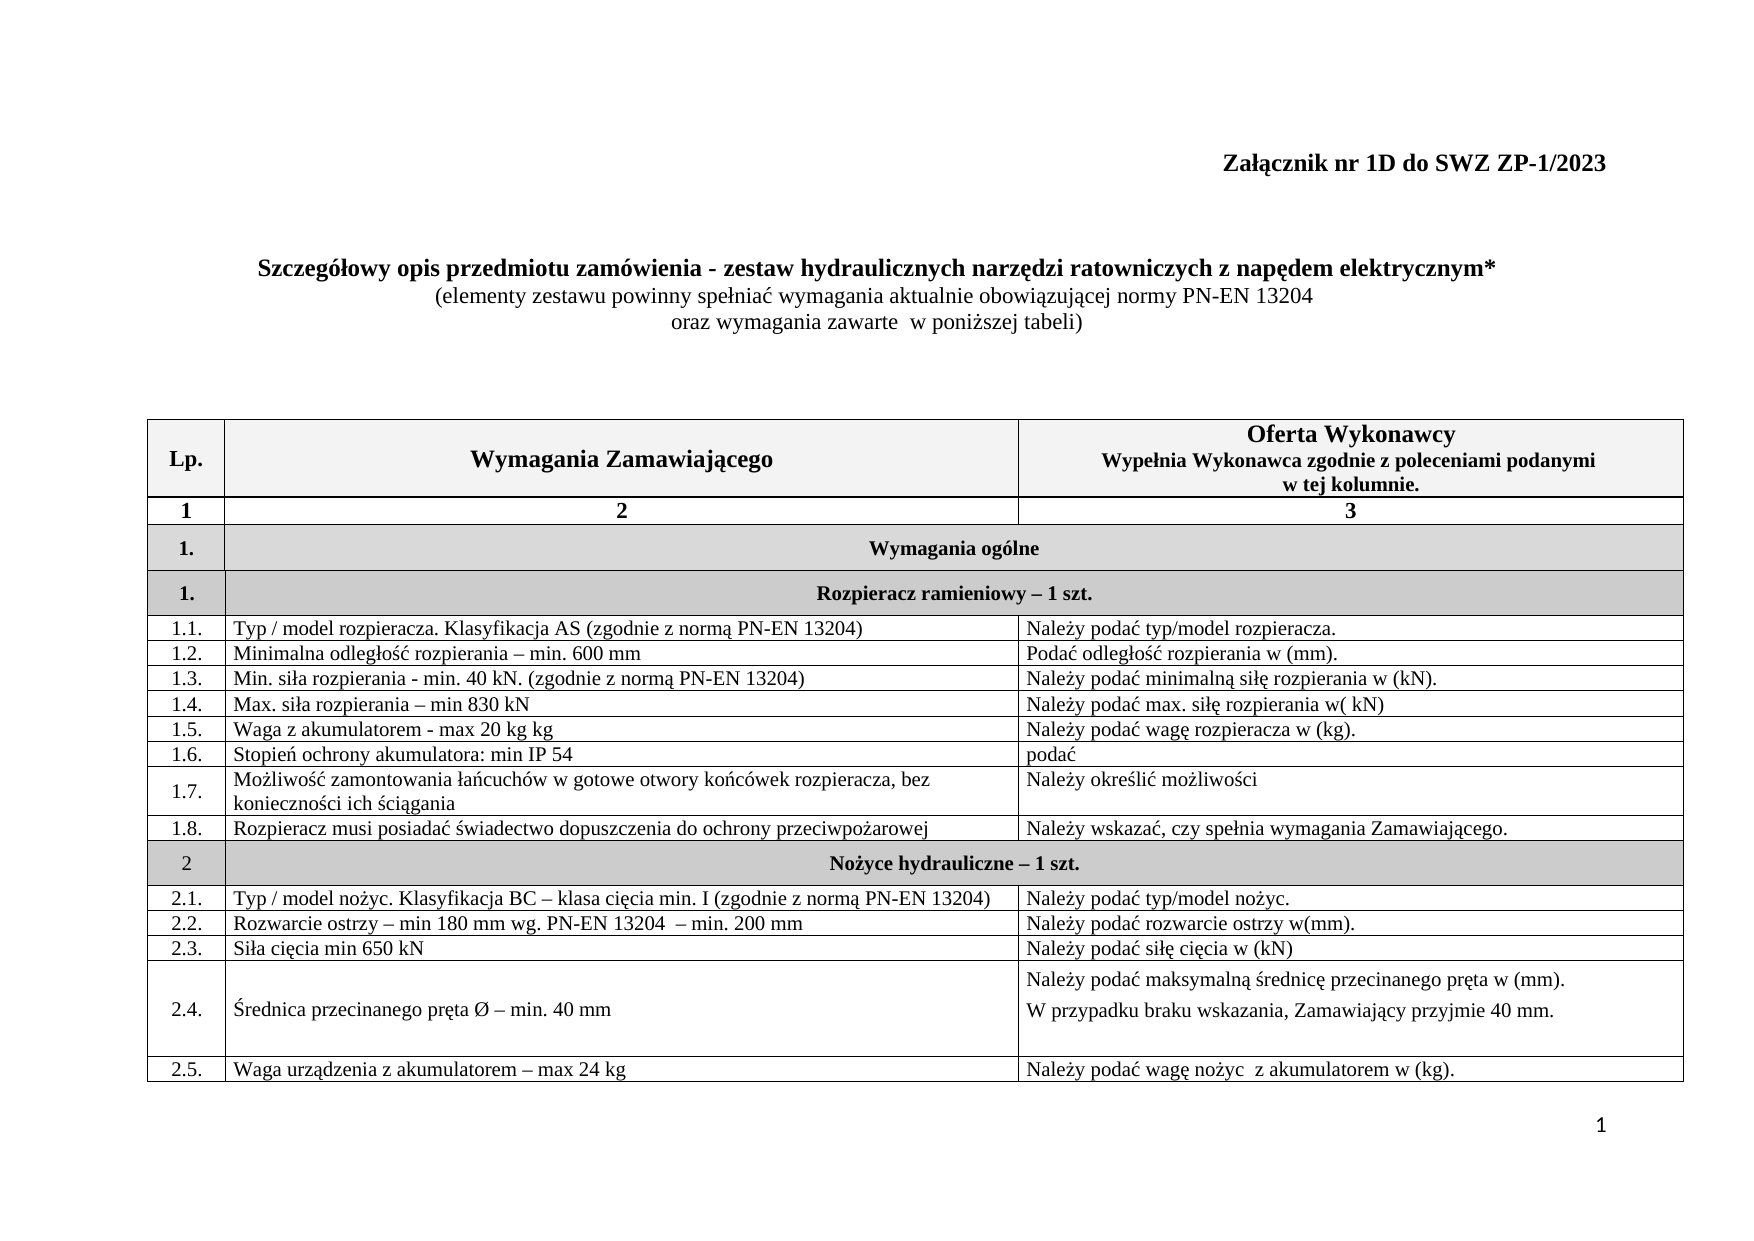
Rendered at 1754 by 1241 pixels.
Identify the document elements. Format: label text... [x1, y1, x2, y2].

table_cell 2 [148, 841, 225, 885]
table_cell Typ / model nożyc. Klasyfikacja BC – klasa cięcia min. I (zgodnie z normą PN-EN 13204) [226, 886, 1018, 910]
table_cell Należy podać minimalną siłę rozpierania w (kN). [1019, 666, 1683, 690]
table_cell Należy podać max. siłę rozpierania w( kN) [1019, 691, 1683, 716]
table_cell Siła cięcia min 650 kN [226, 936, 1018, 960]
table_cell Należy podać siłę cięcia w (kN) [1019, 936, 1683, 960]
text Załącznik nr 1D do SWZ ZP-1/2023 [148, 148, 1606, 176]
table_cell 3 [1019, 498, 1683, 524]
table_cell Należy podać wagę nożyc z akumulatorem w (kg). [1019, 1057, 1683, 1081]
table_cell Waga urządzenia z akumulatorem – max 24 kg [226, 1057, 1018, 1081]
table_cell Wymagania ogólne [225, 525, 1683, 570]
table_cell 1.7. [148, 767, 225, 815]
table_cell 1.6. [148, 742, 225, 766]
table_cell 1 [148, 498, 224, 524]
table_cell Należy podać typ/model nożyc. [1019, 886, 1683, 910]
table_cell Należy podać typ/model rozpieracza. [1019, 616, 1683, 640]
table_cell 1.2. [148, 641, 225, 665]
table_cell Należy podać wagę rozpieracza w (kg). [1019, 717, 1683, 741]
table_cell Podać odległość rozpierania w (mm). [1019, 641, 1683, 665]
table_cell Należy wskazać, czy spełnia wymagania Zamawiającego. [1019, 816, 1683, 840]
table_cell 1.4. [148, 691, 225, 716]
table_cell Możliwość zamontowania łańcuchów w gotowe otwory końcówek rozpieracza, bez konieczności ich ściągania [226, 767, 1018, 815]
table_cell podać [1019, 742, 1683, 766]
table_cell 2.3. [148, 936, 225, 960]
table_header Oferta Wykonawcy Wypełnia Wykonawca zgodnie z poleceniami podanymi w tej kolumnie. [1019, 420, 1683, 496]
table_cell Rozpieracz musi posiadać świadectwo dopuszczenia do ochrony przeciwpożarowej [226, 816, 1018, 840]
table_cell 2.1. [148, 886, 225, 910]
table_header Wymagania Zamawiającego [225, 420, 1018, 496]
table_cell 2.5. [148, 1057, 225, 1081]
table_cell 2 [225, 498, 1018, 524]
table_cell Rozpieracz ramieniowy – 1 szt. [226, 571, 1683, 615]
table_cell Średnica przecinanego pręta Ø – min. 40 mm [226, 961, 1018, 1056]
table_cell 1.1. [148, 616, 225, 640]
table_cell Minimalna odległość rozpierania – min. 600 mm [226, 641, 1018, 665]
table_cell Należy określić możliwości [1019, 767, 1683, 815]
table_cell Waga z akumulatorem - max 20 kg kg [226, 717, 1018, 741]
table_cell Min. siła rozpierania - min. 40 kN. (zgodnie z normą PN-EN 13204) [226, 666, 1018, 690]
table_cell 1.3. [148, 666, 225, 690]
table_header Lp. [148, 420, 224, 496]
table_cell 1. [148, 571, 225, 615]
table_cell 1.8. [148, 816, 225, 840]
table_cell Nożyce hydrauliczne – 1 szt. [226, 841, 1683, 885]
table_cell Max. siła rozpierania – min 830 kN [226, 691, 1018, 716]
table_cell 2.4. [148, 961, 225, 1056]
table_cell Rozwarcie ostrzy – min 180 mm wg. PN-EN 13204 – min. 200 mm [226, 911, 1018, 935]
table_cell 1.5. [148, 717, 225, 741]
table_cell Należy podać maksymalną średnicę przecinanego pręta w (mm). W przypadku braku wskazania, Zamawiający przyjmie 40 mm. [1019, 961, 1683, 1056]
table_cell 1. [148, 525, 224, 570]
table_cell Stopień ochrony akumulatora: min IP 54 [226, 742, 1018, 766]
text Szczegółowy opis przedmiotu zamówienia - zestaw hydraulicznych narzędzi ratowniczych z napędem elektrycznym* [148, 253, 1606, 282]
text (elementy zestawu powinny spełniać wymagania aktualnie obowiązującej normy PN-EN 13204 oraz wymagania zawarte w poniższej tabeli) [148, 282, 1606, 335]
table_cell Należy podać rozwarcie ostrzy w(mm). [1019, 911, 1683, 935]
table_cell 2.2. [148, 911, 225, 935]
table_cell Typ / model rozpieracza. Klasyfikacja AS (zgodnie z normą PN-EN 13204) [226, 616, 1018, 640]
